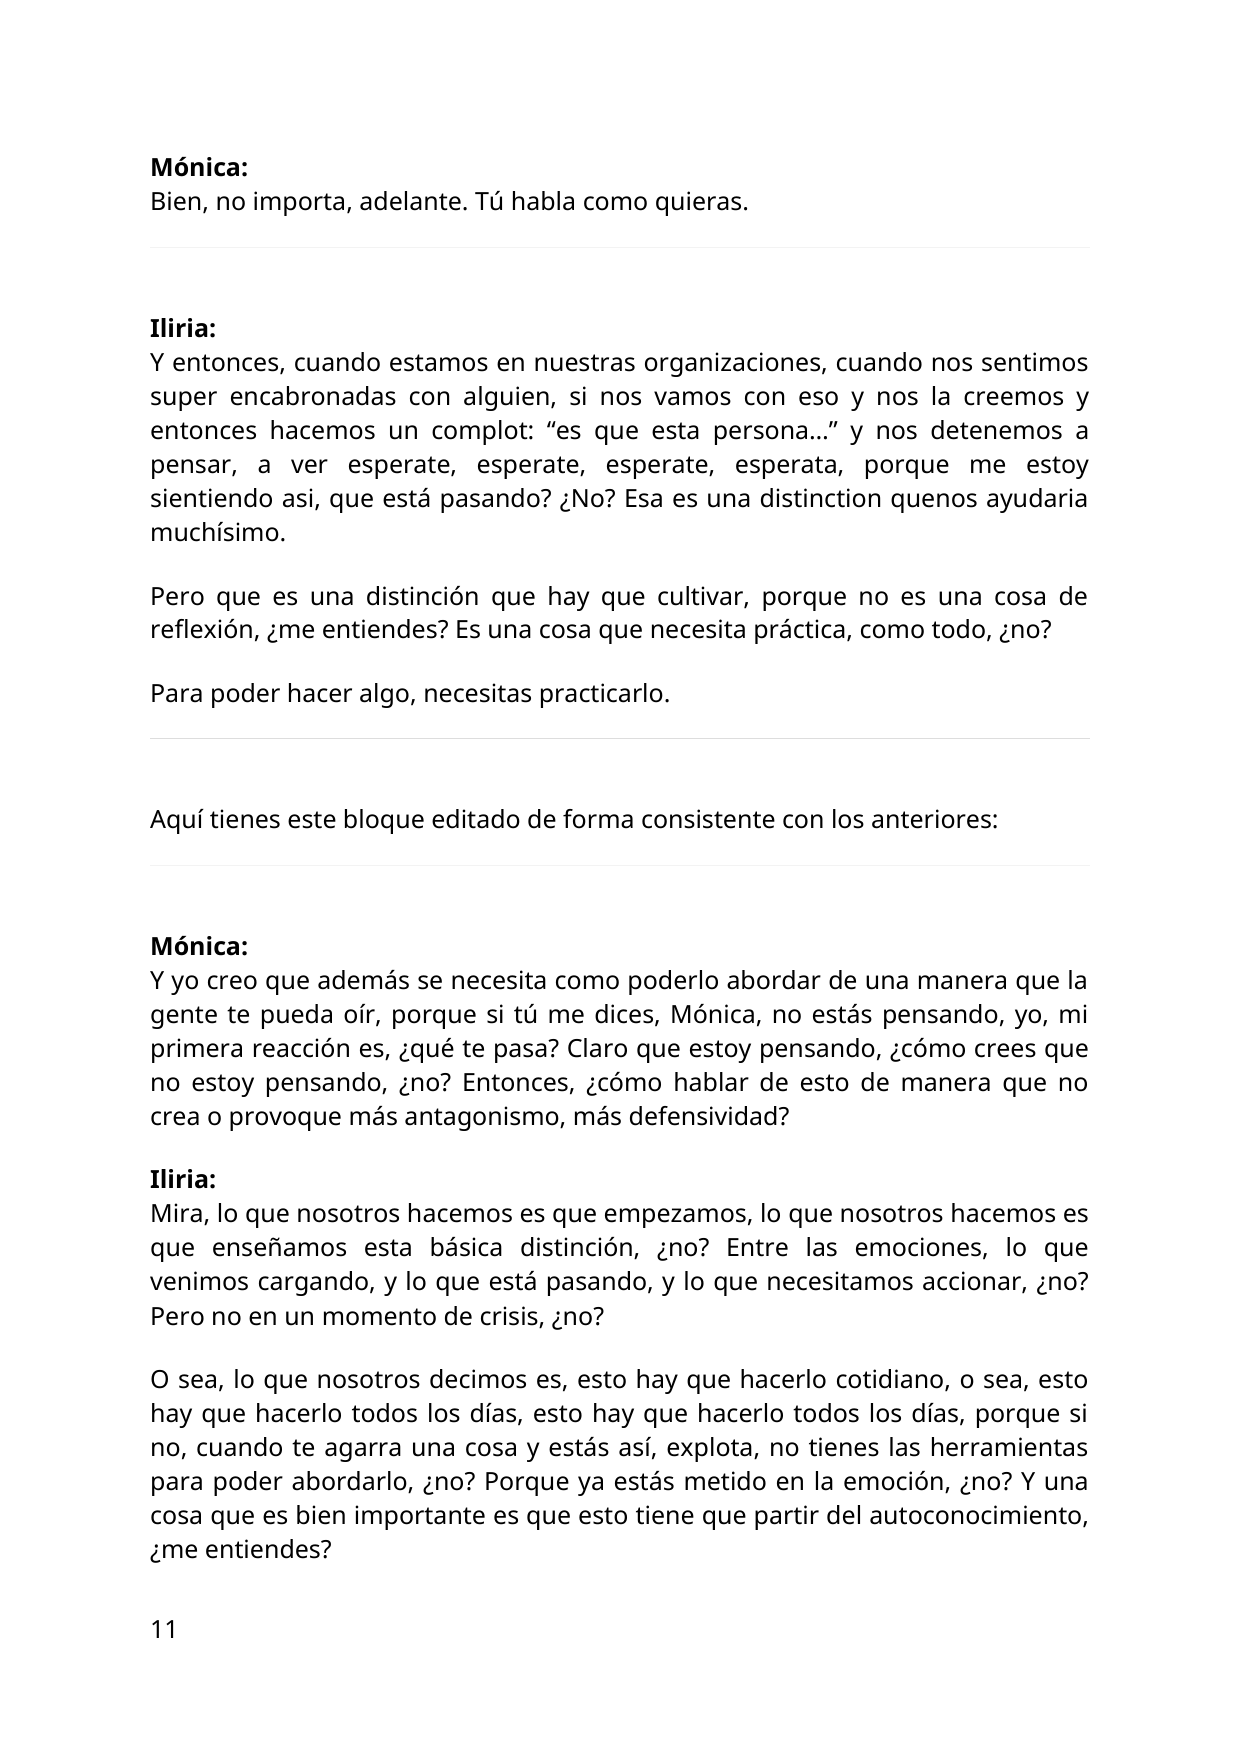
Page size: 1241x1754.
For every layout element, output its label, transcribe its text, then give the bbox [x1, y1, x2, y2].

text Mónica: Bien, no importa, adelante. Tú habla como quieras. [150, 150, 1090, 218]
text Mónica: Y yo creo que además se necesita como poderlo abordar de una manera que la gente te pueda oír, porque si tú me dices, Mónica, no estás pensando, yo, mi primera reacción es, ¿qué te pasa? Claro que estoy pensando, ¿cómo crees que no estoy pensando, ¿no? Entonces, ¿cómo hablar de esto de manera que no crea o provoque más antagonismo, más defensividad? [150, 928, 1090, 1133]
text Pero que es una distinción que hay que cultivar, porque no es una cosa de reflexión, ¿me entiendes? Es una cosa que necesita práctica, como todo, ¿no? [150, 578, 1090, 646]
text O sea, lo que nosotros decimos es, esto hay que hacerlo cotidiano, o sea, esto hay que hacerlo todos los días, esto hay que hacerlo todos los días, porque si no, cuando te agarra una cosa y estás así, explota, no tienes las herramientas para poder abordarlo, ¿no? Porque ya estás metido en la emoción, ¿no? Y una cosa que es bien importante es que esto tiene que partir del autoconocimiento, ¿me entiendes? [150, 1361, 1090, 1566]
text Aquí tienes este bloque editado de forma consistente con los anteriores: [150, 802, 1090, 836]
text Iliria: Mira, lo que nosotros hacemos es que empezamos, lo que nosotros hacemos es que enseñamos esta básica distinción, ¿no? Entre las emociones, lo que venimos cargando, y lo que está pasando, y lo que necesitamos accionar, ¿no? Pero no en un momento de crisis, ¿no? [150, 1162, 1090, 1332]
text Para poder hacer algo, necesitas practicarlo. [150, 675, 1090, 709]
text Iliria: Y entonces, cuando estamos en nuestras organizaciones, cuando nos sentimos super encabronadas con alguien, si nos vamos con eso y nos la creemos y entonces hacemos un complot: “es que esta persona…” y nos detenemos a pensar, a ver esperate, esperate, esperate, esperata, porque me estoy sientiendo asi, que está pasando? ¿No? Esa es una distinction quenos ayudaria muchísimo. [150, 311, 1090, 549]
